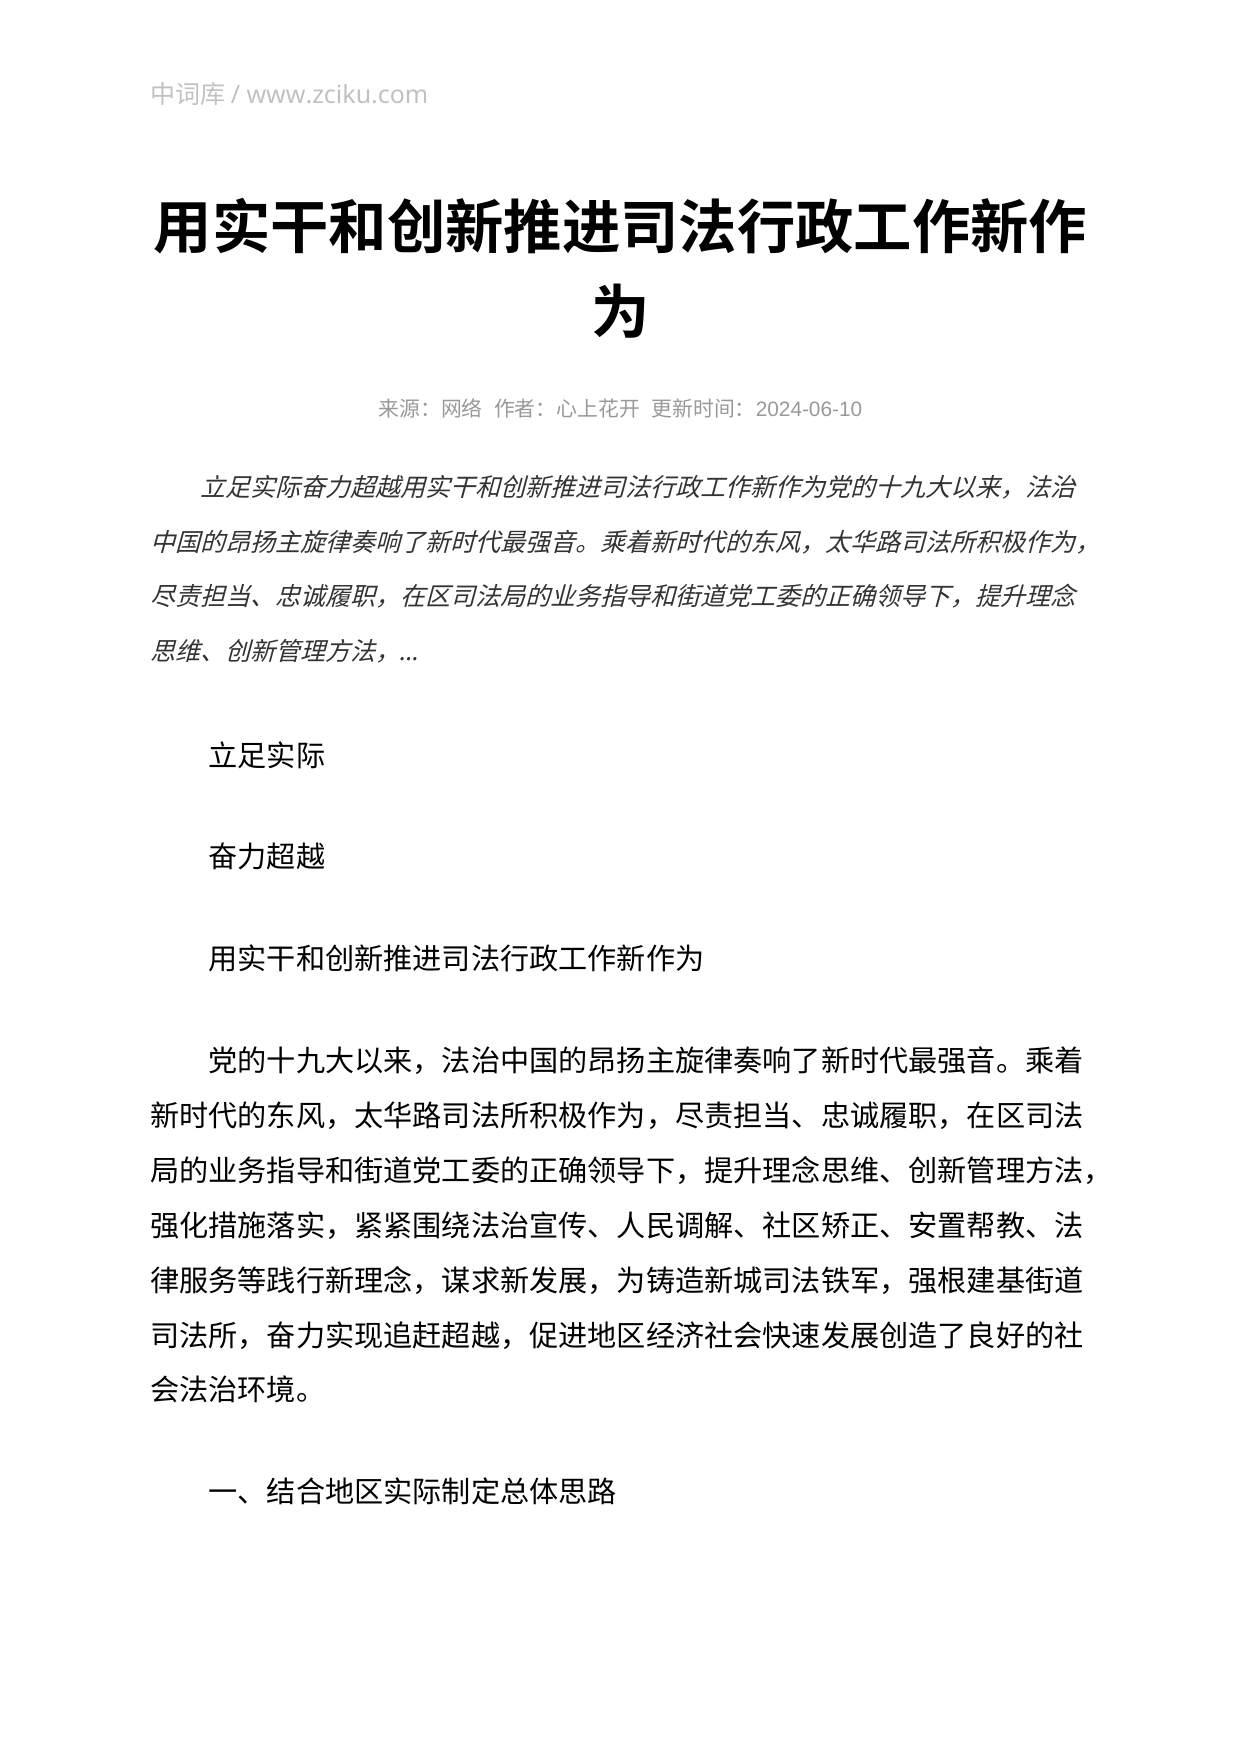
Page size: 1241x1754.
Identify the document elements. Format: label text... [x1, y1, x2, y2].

text 奋力超越 [150, 834, 1090, 876]
text 来源：网络 作者：心上花开 更新时间：2024-06-10 [150, 397, 1090, 421]
text 立足实际 [150, 732, 1090, 774]
subtitle 用实干和创新推进司法行政工作新作为 [150, 181, 1090, 350]
text 党的十九大以来，法治中国的昂扬主旋律奏响了新时代最强音。乘着新时代的东风，太华路司法所积极作为，尽责担当、忠诚履职，在区司法局的业务指导和街道党工委的正确领导下，提升理念思维、创新管理方法，强化措施落实，紧紧围绕法治宣传、人民调解、社区矫正、安置帮教、法律服务等践行新理念，谋求新发展，为铸造新城司法铁军，强根建基街道司法所，奋力实现追赶超越，促进地区经济社会快速发展创造了良好的社会法治环境。 [150, 1038, 1090, 1409]
text 一、结合地区实际制定总体思路 [150, 1469, 1090, 1511]
text 立足实际奋力超越用实干和创新推进司法行政工作新作为党的十九大以来，法治中国的昂扬主旋律奏响了新时代最强音。乘着新时代的东风，太华路司法所积极作为，尽责担当、忠诚履职，在区司法局的业务指导和街道党工委的正确领导下，提升理念思维、创新管理方法，... [150, 468, 1090, 667]
text 用实干和创新推进司法行政工作新作为 [150, 936, 1090, 978]
